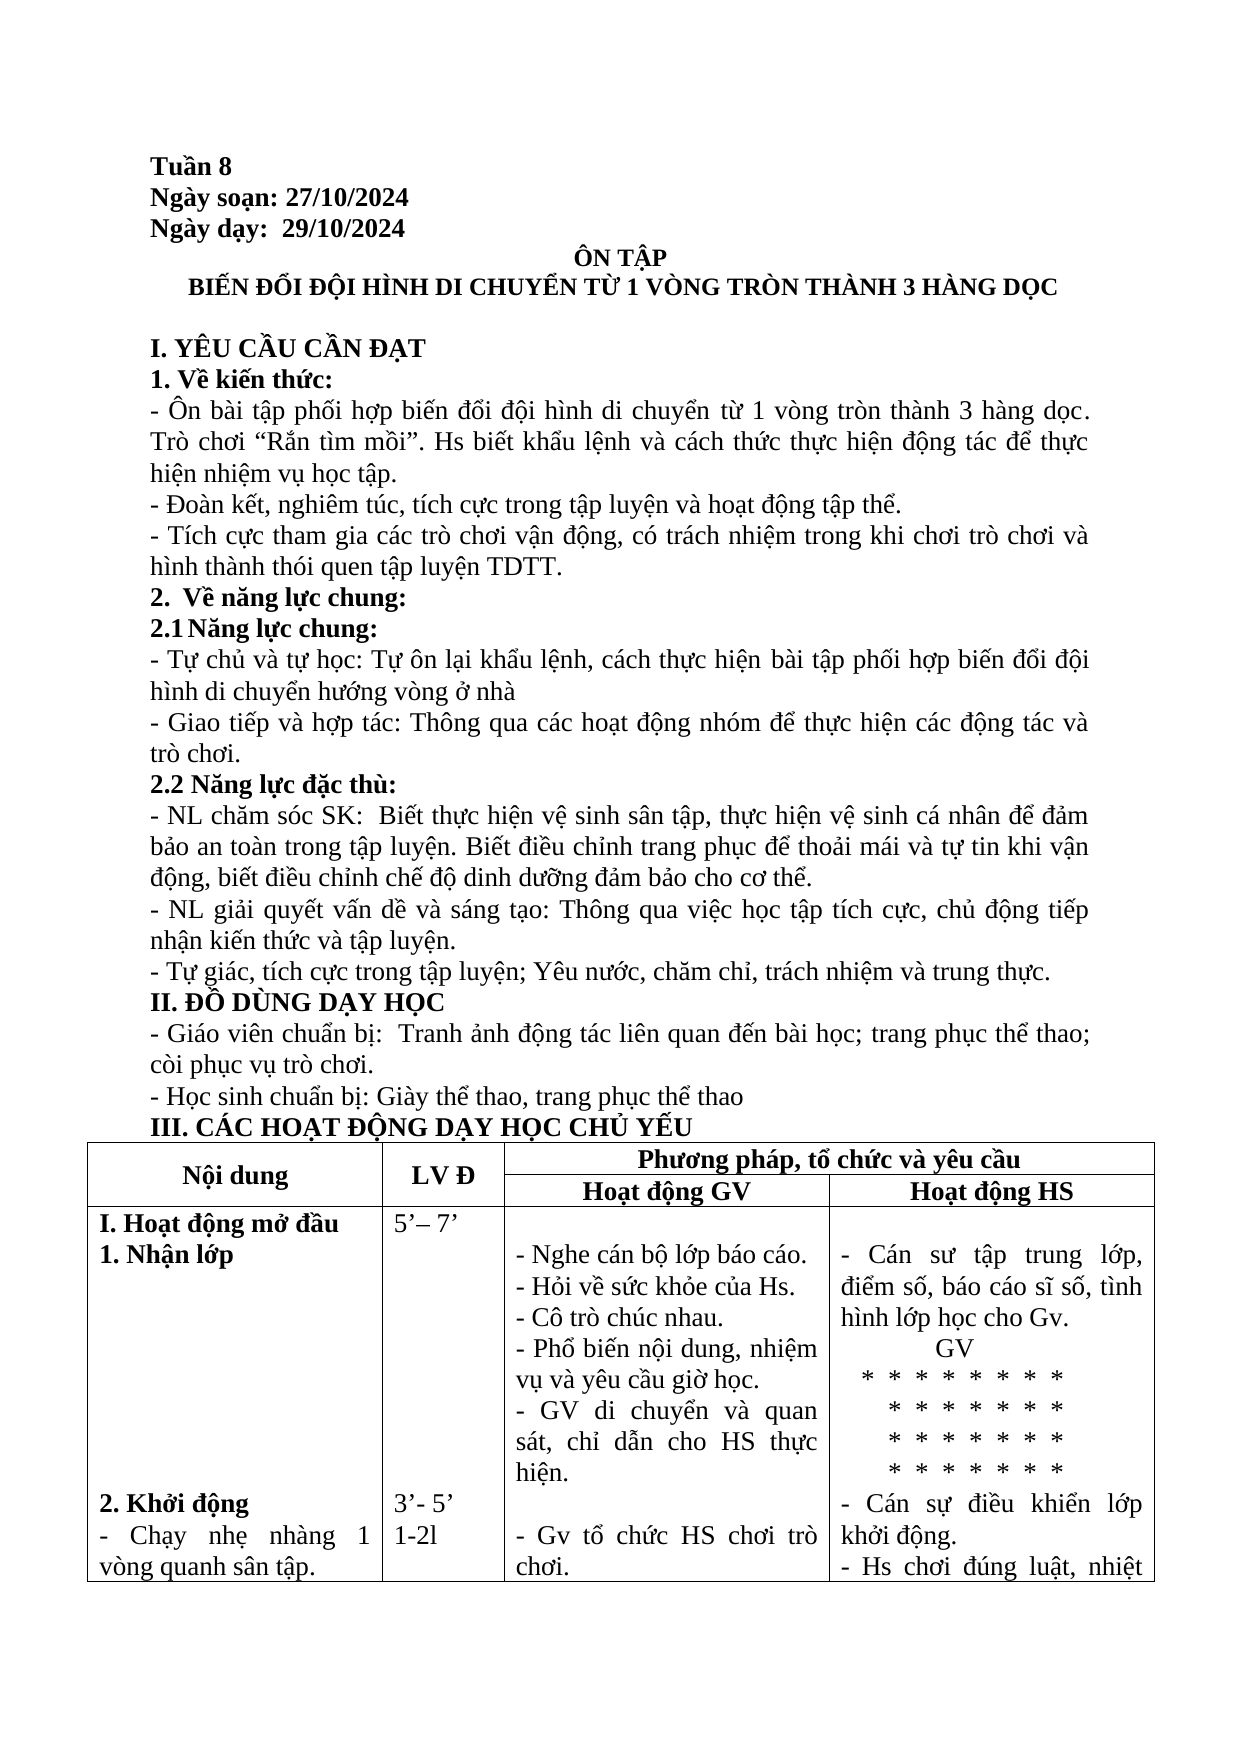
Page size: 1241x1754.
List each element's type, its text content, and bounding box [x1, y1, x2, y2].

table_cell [88, 1207, 382, 1581]
text - Ôn bài tập phối hợp biến đổi đội hình di chuyển từ 1 vòng tròn thành 3 hàng dọc. Trò chơi “Rắn tìm mồi”. Hs biết khẩu lệnh và cách thức thực hiện động tác để thực hiện nhiệm vụ học tập. [150, 394, 1090, 488]
table_header Nội dung [88, 1143, 382, 1206]
text I. YÊU CẦU CẦN ĐẠT [150, 332, 1090, 363]
text III. CÁC HOẠT ĐỘNG DẠY HỌC CHỦ YẾU [150, 1111, 1090, 1142]
text 1. Về kiến thức: [150, 363, 1090, 394]
text - Giao tiếp và hợp tác: Thông qua các hoạt động nhóm để thực hiện các động tác và trò chơi. [150, 706, 1090, 768]
text Ngày soạn: 27/10/2024 [150, 181, 1090, 212]
list Về năng lực chung: [150, 581, 1090, 612]
text - Tích cực tham gia các trò chơi vận động, có trách nhiệm trong khi chơi trò chơi và hình thành thói quen tập luyện TDTT. [150, 519, 1090, 581]
text - NL giải quyết vấn dề và sáng tạo: Thông qua việc học tập tích cực, chủ động tiếp nhận kiến thức và tập luyện. [150, 893, 1090, 955]
list Năng lực chung: [150, 612, 1090, 643]
text ÔN TẬP [150, 243, 1090, 272]
table_header LV Đ [383, 1143, 504, 1206]
text - Tự chủ và tự học: Tự ôn lại khẩu lệnh, cách thực hiện bài tập phối hợp biến đổi đội hình di chuyển hướng vòng ở nhà [150, 643, 1090, 706]
table_cell Hoạt động HS [830, 1175, 1154, 1206]
text BIẾN ĐỔI ĐỘI HÌNH DI CHUYỂN TỪ 1 VÒNG TRÒN THÀNH 3 HÀNG DỌC [150, 272, 1090, 301]
text - NL chăm sóc SK: Biết thực hiện vệ sinh sân tập, thực hiện vệ sinh cá nhân để đảm bảo an toàn trong tập luyện. Biết điều chỉnh trang phục để thoải mái và tự tin khi vận động, biết điều chỉnh chế độ dinh dưỡng đảm bảo cho cơ thể. [150, 799, 1090, 893]
table_header Phương pháp, tổ chức và yêu cầu [505, 1143, 1154, 1174]
text - Tự giác, tích cực trong tập luyện; Yêu nước, chăm chỉ, trách nhiệm và trung thực. [150, 955, 1090, 986]
text 2.2 Năng lực đặc thù: [150, 768, 1090, 799]
text - Đoàn kết, nghiêm túc, tích cực trong tập luyện và hoạt động tập thể. [150, 488, 1090, 519]
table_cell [383, 1207, 504, 1581]
text - Giáo viên chuẩn bị: Tranh ảnh động tác liên quan đến bài học; trang phục thể thao; còi phục vụ trò chơi. [150, 1017, 1090, 1079]
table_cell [830, 1207, 1154, 1581]
text Tuần 8 [150, 150, 1090, 181]
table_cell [505, 1207, 829, 1581]
text Ngày dạy: 29/10/2024 [150, 212, 1090, 243]
text II. ĐỒ DÙNG DẠY HỌC [150, 986, 1090, 1017]
text - Học sinh chuẩn bị: Giày thể thao, trang phục thể thao [150, 1079, 1090, 1111]
table_cell Hoạt động GV [505, 1175, 829, 1206]
